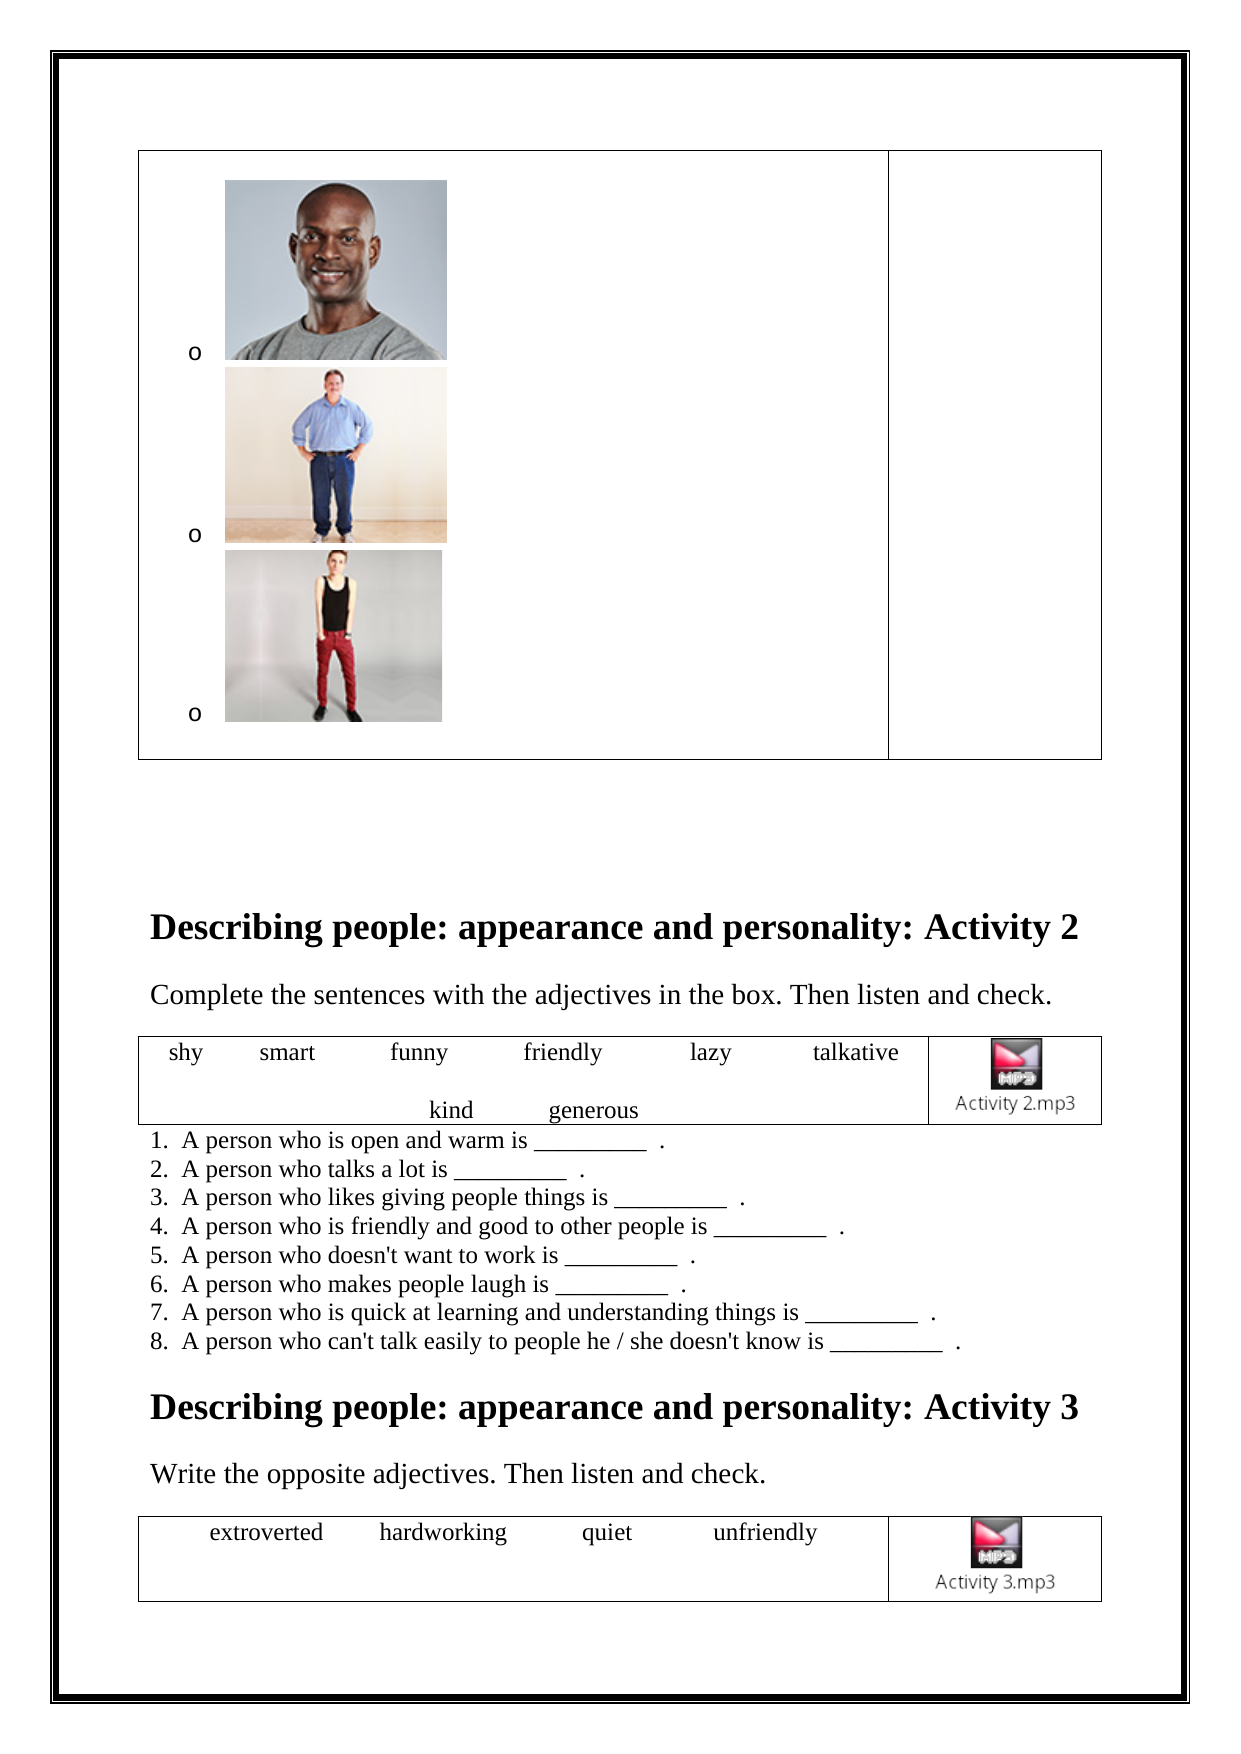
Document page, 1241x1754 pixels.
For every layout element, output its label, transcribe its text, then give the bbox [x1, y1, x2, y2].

text 7. A person who is quick at learning and understanding things is _________ . [150, 1297, 1090, 1326]
text 5. A person who doesn't want to work is _________ . [150, 1240, 1090, 1269]
text 8. A person who can't talk easily to people he / she doesn't know is _________ . [150, 1326, 1090, 1355]
text 2. A person who talks a lot is _________ . [150, 1154, 1090, 1182]
text 4. A person who is friendly and good to other people is _________ . [150, 1211, 1090, 1240]
text 3. A person who likes giving people things is _________ . [150, 1182, 1090, 1211]
table_header [929, 1037, 1101, 1124]
table_header shy smart funny friendly lazy talkative kind generous [139, 1037, 928, 1124]
picture [225, 180, 447, 360]
table_cell [889, 151, 1101, 758]
picture [225, 367, 447, 543]
text Write the opposite adjectives. Then listen and check. [150, 1456, 1090, 1490]
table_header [139, 1517, 888, 1601]
text Describing people: appearance and personality: Activity 2 [150, 904, 1090, 948]
text Describing people: appearance and personality: Activity 3 [150, 1384, 1090, 1427]
text 6. A person who makes people laugh is _________ . [150, 1269, 1090, 1297]
text Complete the sentences with the adjectives in the box. Then listen and check. [150, 977, 1090, 1010]
text 1. A person who is open and warm is _________ . [150, 1125, 1090, 1154]
picture [225, 550, 443, 722]
table_header [889, 1517, 1101, 1601]
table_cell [139, 151, 888, 758]
